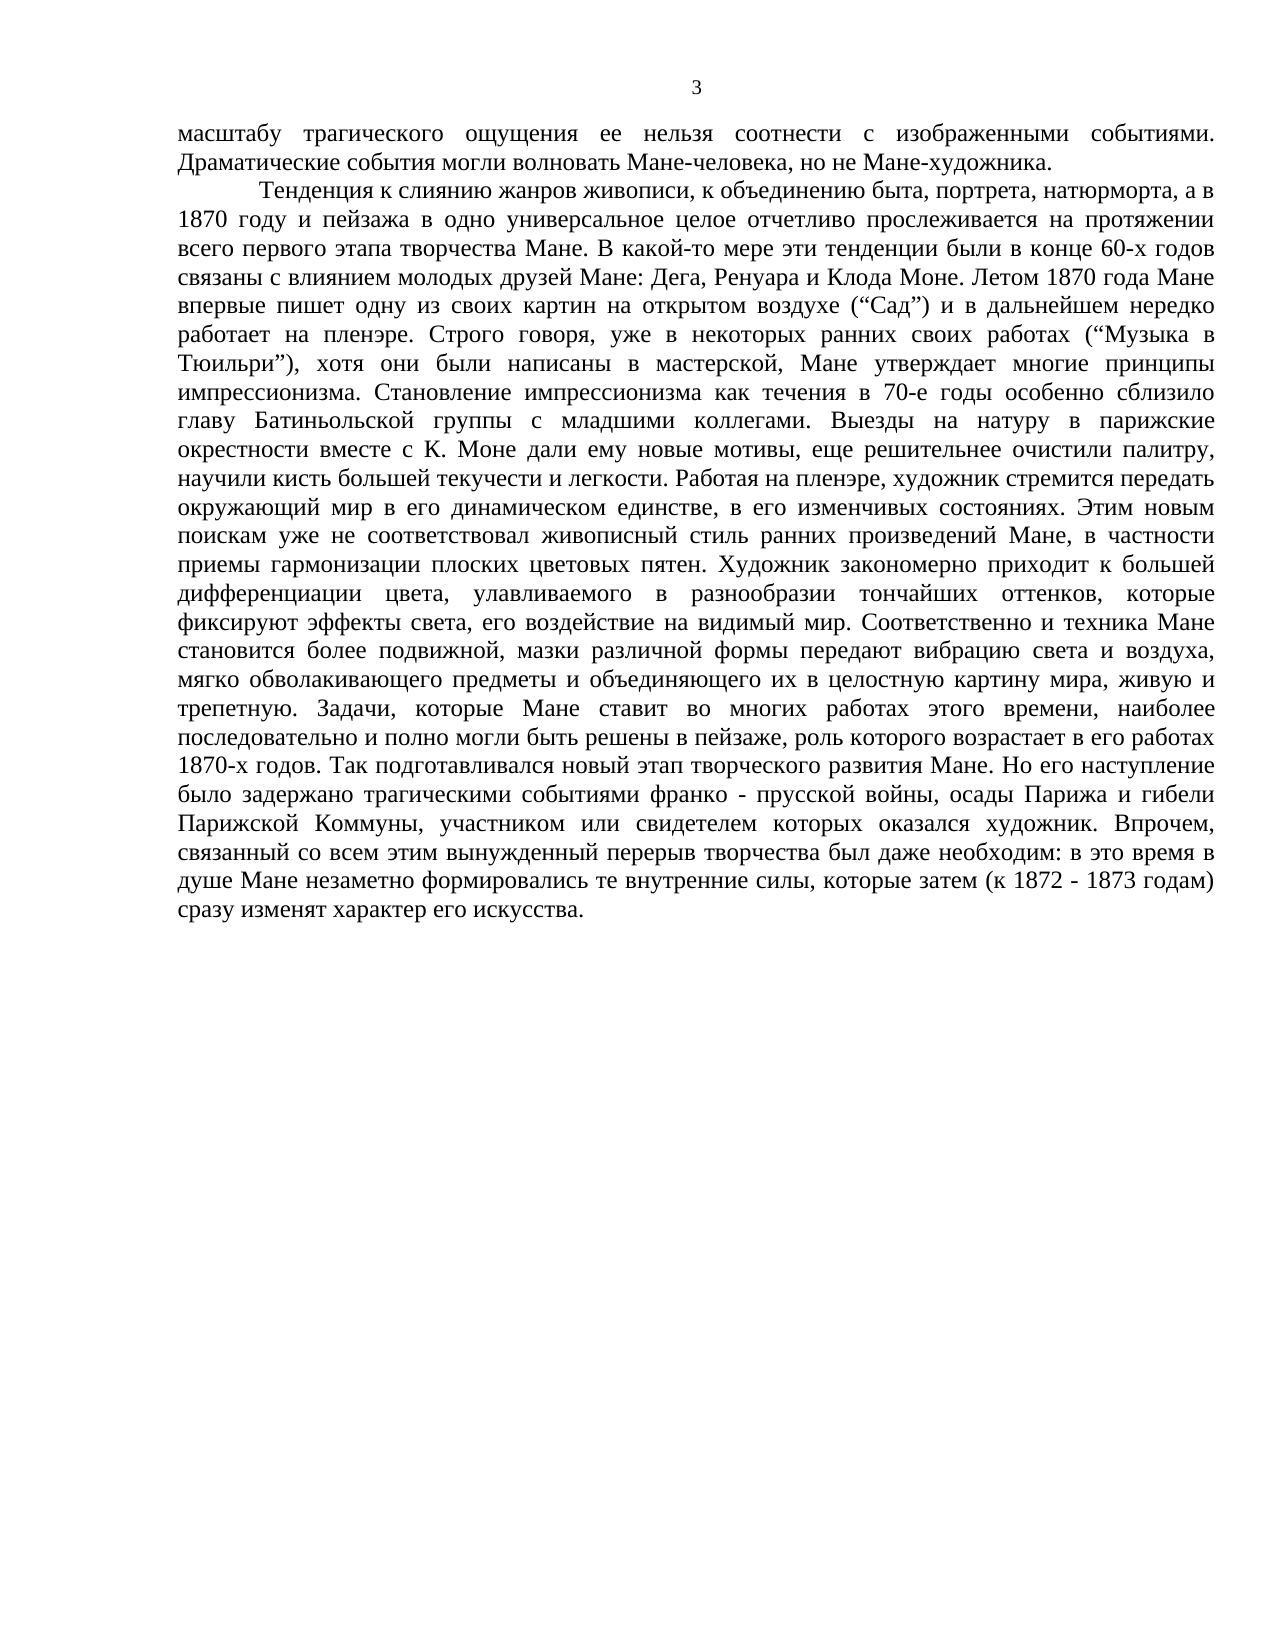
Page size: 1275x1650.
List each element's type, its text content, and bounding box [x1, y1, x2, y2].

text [177, 118, 1216, 176]
text Тенденция к слиянию жанров живописи, к объединению быта, портрета, натюрморта, а в 1870 году и пейзажа в одно универсальное целое отчетливо прослеживается на протяжении всего первого этапа творчества Мане. В какой-то мере эти тенденции были в конце 60-х годов связаны с влиянием молодых друзей Мане: Дега, Ренуара и Клода Моне. Летом 1870 года Мане впервые пишет одну из своих картин на открытом воздухе (“Сад”) и в дальнейшем нередко работает на пленэре. Строго говоря, уже в некоторых ранних своих работах (“Музыка в Тюильри”), хотя они были написаны в мастерской, Мане утверждает многие принципы импрессионизма. Становление импрессионизма как течения в 70-е годы особенно сблизило главу Батиньольской группы с младшими коллегами. Выезды на натуру в парижские окрестности вместе с К. Моне дали ему новые мотивы, еще решительнее очистили палитру, научили кисть большей текучести и легкости. Работая на пленэре, художник стремится передать окружающий мир в его динамическом единстве, в его изменчивых состояниях. Этим новым поискам уже не соответствовал живописный стиль ранних произведений Мане, в частности приемы гармонизации плоских цветовых пятен. Художник закономерно приходит к большей дифференциации цвета, улавливаемого в разнообразии тончайших оттенков, которые фиксируют эффекты света, его воздействие на видимый мир. Соответственно и техника Мане становится более подвижной, мазки различной формы передают вибрацию света и воздуха, мягко обволакивающего предметы и объединяющего их в целостную картину мира, живую и трепетную. Задачи, которые Мане ставит во многих работах этого времени, наиболее последовательно и полно могли быть решены в пейзаже, роль которого возрастает в его работах 1870-х годов. Так подготавливался новый этап творческого развития Мане. Но его наступление было задержано трагическими событиями франко - прусской войны, осады Парижа и гибели Парижской Коммуны, участником или свидетелем которых оказался художник. Впрочем, связанный со всем этим вынужденный перерыв творчества был даже необходим: в это время в душе Мане незаметно формировались те внутренние силы, которые затем (к 1872 - 1873 годам) сразу изменят характер его искусства. [177, 176, 1216, 923]
